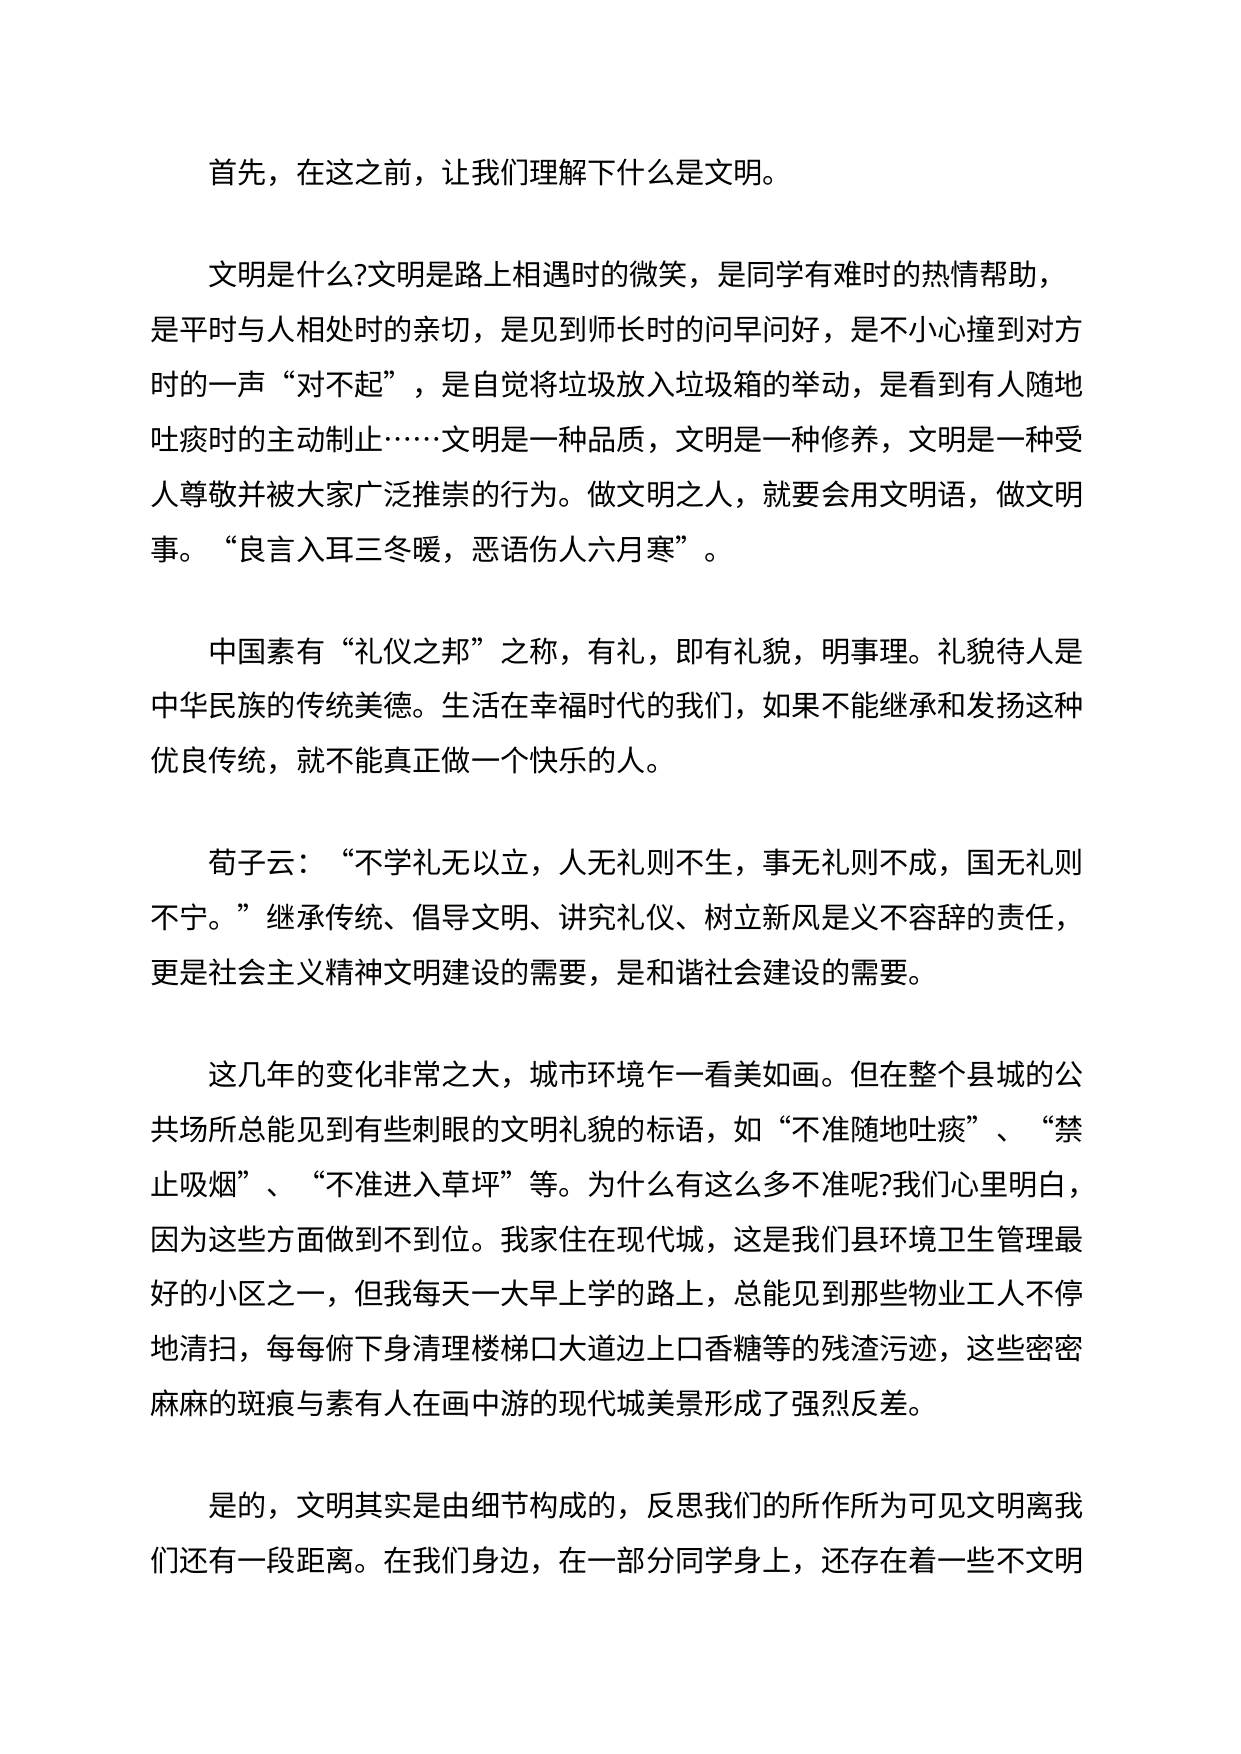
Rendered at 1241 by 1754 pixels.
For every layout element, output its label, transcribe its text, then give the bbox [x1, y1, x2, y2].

text 荀子云：“不学礼无以立，人无礼则不生，事无礼则不成，国无礼则不宁。”继承传统、倡导文明、讲究礼仪、树立新风是义不容辞的责任，更是社会主义精神文明建设的需要，是和谐社会建设的需要。 [150, 840, 1090, 992]
text 文明是什么?文明是路上相遇时的微笑，是同学有难时的热情帮助，是平时与人相处时的亲切，是见到师长时的问早问好，是不小心撞到对方时的一声“对不起”，是自觉将垃圾放入垃圾箱的举动，是看到有人随地吐痰时的主动制止……文明是一种品质，文明是一种修养，文明是一种受人尊敬并被大家广泛推崇的行为。做文明之人，就要会用文明语，做文明事。“良言入耳三冬暖，恶语伤人六月寒”。 [150, 252, 1090, 569]
text 这几年的变化非常之大，城市环境乍一看美如画。但在整个县城的公共场所总能见到有些刺眼的文明礼貌的标语，如“不准随地吐痰”、“禁止吸烟”、“不准进入草坪”等。为什么有这么多不准呢?我们心里明白，因为这些方面做到不到位。我家住在现代城，这是我们县环境卫生管理最好的小区之一，但我每天一大早上学的路上，总能见到那些物业工人不停地清扫，每每俯下身清理楼梯口大道边上口香糖等的残渣污迹，这些密密麻麻的斑痕与素有人在画中游的现代城美景形成了强烈反差。 [150, 1051, 1090, 1423]
text 首先，在这之前，让我们理解下什么是文明。 [150, 150, 1090, 192]
text 中国素有“礼仪之邦”之称，有礼，即有礼貌，明事理。礼貌待人是中华民族的传统美德。生活在幸福时代的我们，如果不能继承和发扬这种优良传统，就不能真正做一个快乐的人。 [150, 628, 1090, 780]
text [150, 1482, 1090, 1580]
